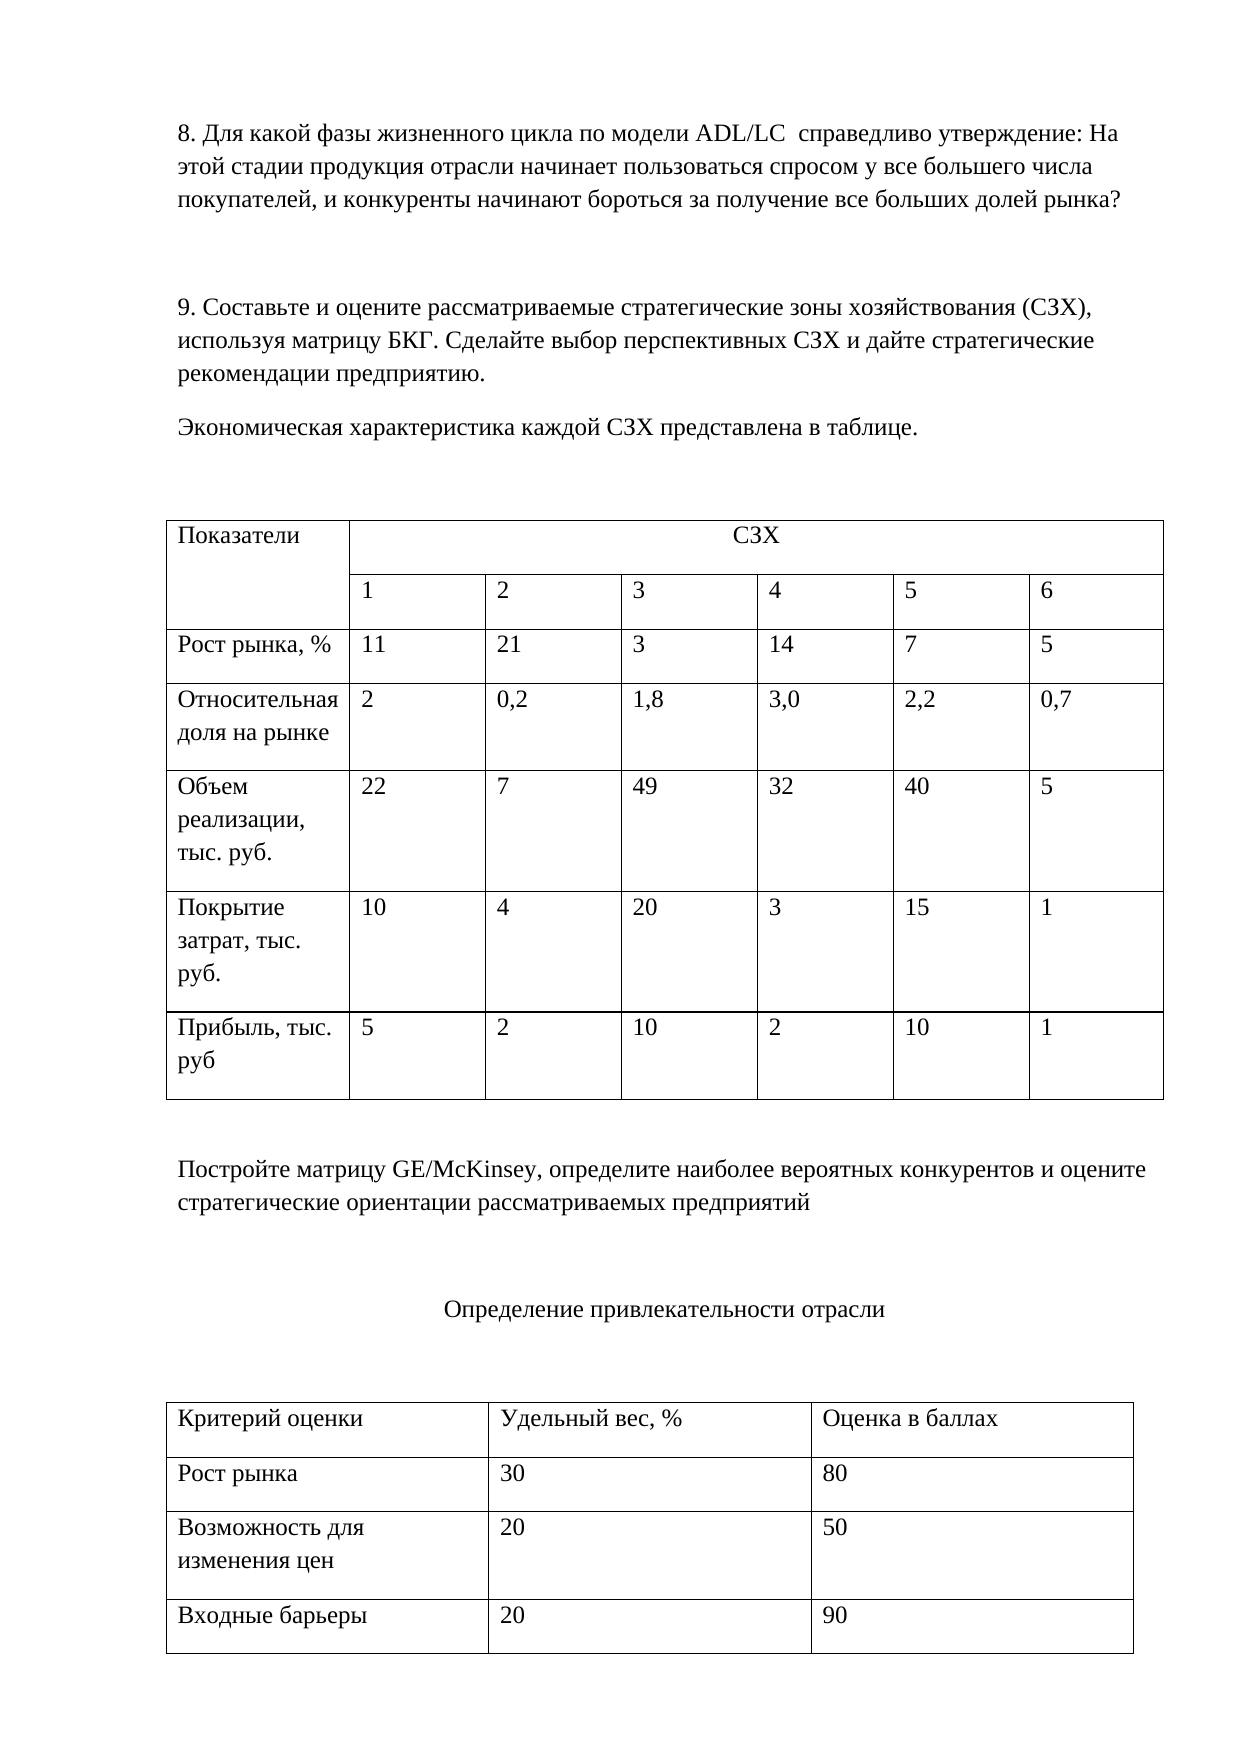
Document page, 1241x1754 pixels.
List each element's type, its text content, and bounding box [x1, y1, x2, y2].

table_header СЗХ [350, 521, 1163, 574]
table_cell 6 [1030, 575, 1163, 628]
table_cell 49 [622, 771, 757, 891]
table_cell 10 [622, 1013, 757, 1099]
text Экономическая характеристика каждой СЗХ представлена в таблице. [177, 412, 1152, 441]
table_cell Относительная доля на рынке [167, 684, 349, 770]
table_cell 10 [894, 1013, 1029, 1099]
table_cell 40 [894, 771, 1029, 891]
table_cell Рост рынка, % [167, 630, 349, 683]
table_cell 21 [486, 630, 621, 683]
text Определение привлекательности отрасли [177, 1294, 1152, 1323]
table_cell Покрытие затрат, тыс. руб. [167, 892, 349, 1011]
table_cell 0,7 [1030, 684, 1163, 770]
table_cell 4 [758, 575, 893, 628]
table_cell 4 [486, 892, 621, 1011]
table_cell 90 [812, 1600, 1133, 1653]
table_cell 30 [489, 1458, 811, 1511]
table_cell 0,2 [486, 684, 621, 770]
table_header Показатели [167, 521, 349, 628]
table_cell 20 [489, 1600, 811, 1653]
table_cell 14 [758, 630, 893, 683]
table_cell 1 [1030, 892, 1163, 1011]
table_header Удельный вес, % [489, 1403, 811, 1457]
table_cell Объем реализации, тыс. руб. [167, 771, 349, 891]
table_cell 80 [812, 1458, 1133, 1511]
table_cell 2,2 [894, 684, 1029, 770]
table_cell 5 [1030, 771, 1163, 891]
table_cell 20 [489, 1512, 811, 1599]
table_cell Возможность для изменения цен [167, 1512, 488, 1599]
table_cell 5 [894, 575, 1029, 628]
table_cell 1 [1030, 1013, 1163, 1099]
table_cell 10 [350, 892, 485, 1011]
table_cell 2 [486, 1013, 621, 1099]
table_cell Рост рынка [167, 1458, 488, 1511]
table_cell 5 [1030, 630, 1163, 683]
table_cell 3 [622, 630, 757, 683]
table_cell 2 [758, 1013, 893, 1099]
table_cell 50 [812, 1512, 1133, 1599]
text 8. Для какой фазы жизненного цикла по модели ADL/LC справедливо утверждение: На этой стадии продукция отрасли начинает пользоваться спросом у все большего числа покупателей, и конкуренты начинают бороться за получение все больших долей рынка? [177, 118, 1152, 213]
table_cell 3 [758, 892, 893, 1011]
table_cell 2 [486, 575, 621, 628]
table_cell 7 [894, 630, 1029, 683]
text Постройте матрицу GE/McKinsey, определите наиболее вероятных конкурентов и оцените стратегические ориентации рассматриваемых предприятий [177, 1154, 1152, 1216]
table_cell 20 [622, 892, 757, 1011]
table_cell 2 [350, 684, 485, 770]
table_cell 1 [350, 575, 485, 628]
table_header Критерий оценки [167, 1403, 488, 1457]
table_cell 1,8 [622, 684, 757, 770]
table_cell 32 [758, 771, 893, 891]
table_header Оценка в баллах [812, 1403, 1133, 1457]
table_cell 11 [350, 630, 485, 683]
table_cell 3,0 [758, 684, 893, 770]
table_cell 22 [350, 771, 485, 891]
table_cell 7 [486, 771, 621, 891]
table_cell Прибыль, тыс. руб [167, 1013, 349, 1099]
table_cell 15 [894, 892, 1029, 1011]
table_cell Входные барьеры [167, 1600, 488, 1653]
table_cell 5 [350, 1013, 485, 1099]
table_cell 3 [622, 575, 757, 628]
text 9. Составьте и оцените рассматриваемые стратегические зоны хозяйствования (СЗХ), используя матрицу БКГ. Сделайте выбор перспективных СЗХ и дайте стратегические рекомендации предприятию. [177, 292, 1152, 387]
